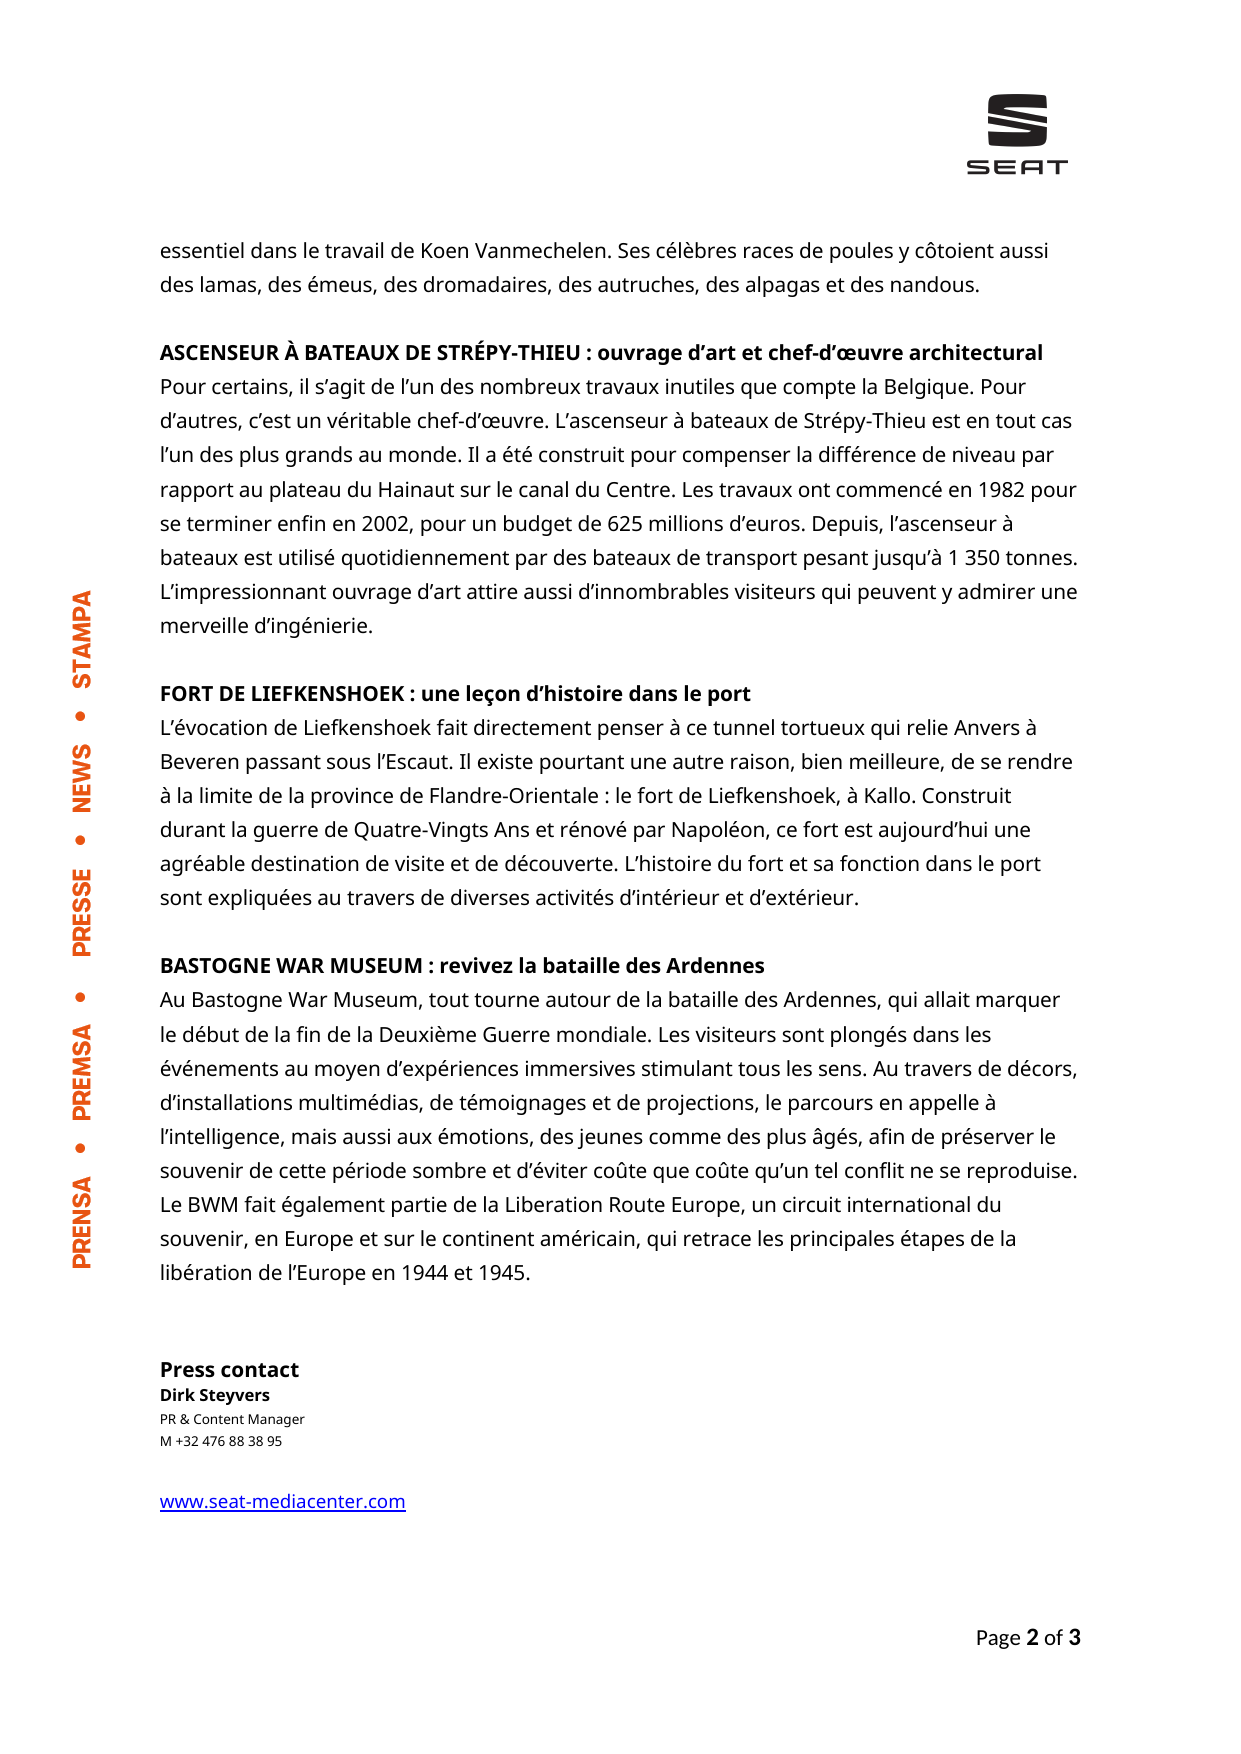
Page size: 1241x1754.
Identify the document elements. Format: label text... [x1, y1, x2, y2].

text L’évocation de Liefkenshoek fait directement penser à ce tunnel tortueux qui relie Anvers à Beveren passant sous l’Escaut. Il existe pourtant une autre raison, bien meilleure, de se rendre à la limite de la province de Flandre-Orientale : le fort de Liefkenshoek, à Kallo. Construit durant la guerre de Quatre-Vingts Ans et rénové par Napoléon, ce fort est aujourd’hui une agréable destination de visite et de découverte. L’histoire du fort et sa fonction dans le port sont expliquées au travers de diverses activités d’intérieur et d’extérieur. [159, 713, 1081, 912]
text Au Bastogne War Museum, tout tourne autour de la bataille des Ardennes, qui allait marquer le début de la fin de la Deuxième Guerre mondiale. Les visiteurs sont plongés dans les événements au moyen d’expériences immersives stimulant tous les sens. Au travers de décors, d’installations multimédias, de témoignages et de projections, le parcours en appelle à l’intelligence, mais aussi aux émotions, des jeunes comme des plus âgés, afin de préserver le souvenir de cette période sombre et d’éviter coûte que coûte qu’un tel conflit ne se reproduise. Le BWM fait également partie de la Liberation Route Europe, un circuit international du souvenir, en Europe et sur le continent américain, qui retrace les principales étapes de la libération de l’Europe en 1944 et 1945. [159, 986, 1081, 1287]
text BASTOGNE WAR MUSEUM : revivez la bataille des Ardennes [159, 952, 1081, 980]
text PR & Content Manager [159, 1410, 1081, 1429]
text ASCENSEUR À BATEAUX DE STRÉPY-THIEU : ouvrage d’art et chef-d’œuvre architectural [159, 338, 1081, 367]
text www.seat-mediacenter.com [159, 1488, 1081, 1514]
text Press contact [159, 1355, 1081, 1383]
text M +32 476 88 38 95 [159, 1432, 1081, 1451]
text FORT DE LIEFKENSHOEK : une leçon d’histoire dans le port [159, 679, 1081, 707]
text Dirk Steyvers [159, 1383, 1081, 1406]
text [159, 236, 1081, 299]
picture [39, 517, 121, 1341]
text Pour certains, il s’agit de l’un des nombreux travaux inutiles que compte la Belgique. Pour d’autres, c’est un véritable chef-d’œuvre. L’ascenseur à bateaux de Strépy-Thieu est en tout cas l’un des plus grands au monde. Il a été construit pour compenser la différence de niveau par rapport au plateau du Hainaut sur le canal du Centre. Les travaux ont commencé en 1982 pour se terminer enfin en 2002, pour un budget de 625 millions d’euros. Depuis, l’ascenseur à bateaux est utilisé quotidiennement par des bateaux de transport pesant jusqu’à 1 350 tonnes. L’impressionnant ouvrage d’art attire aussi d’innombrables visiteurs qui peuvent y admirer une merveille d’ingénierie. [159, 372, 1081, 639]
